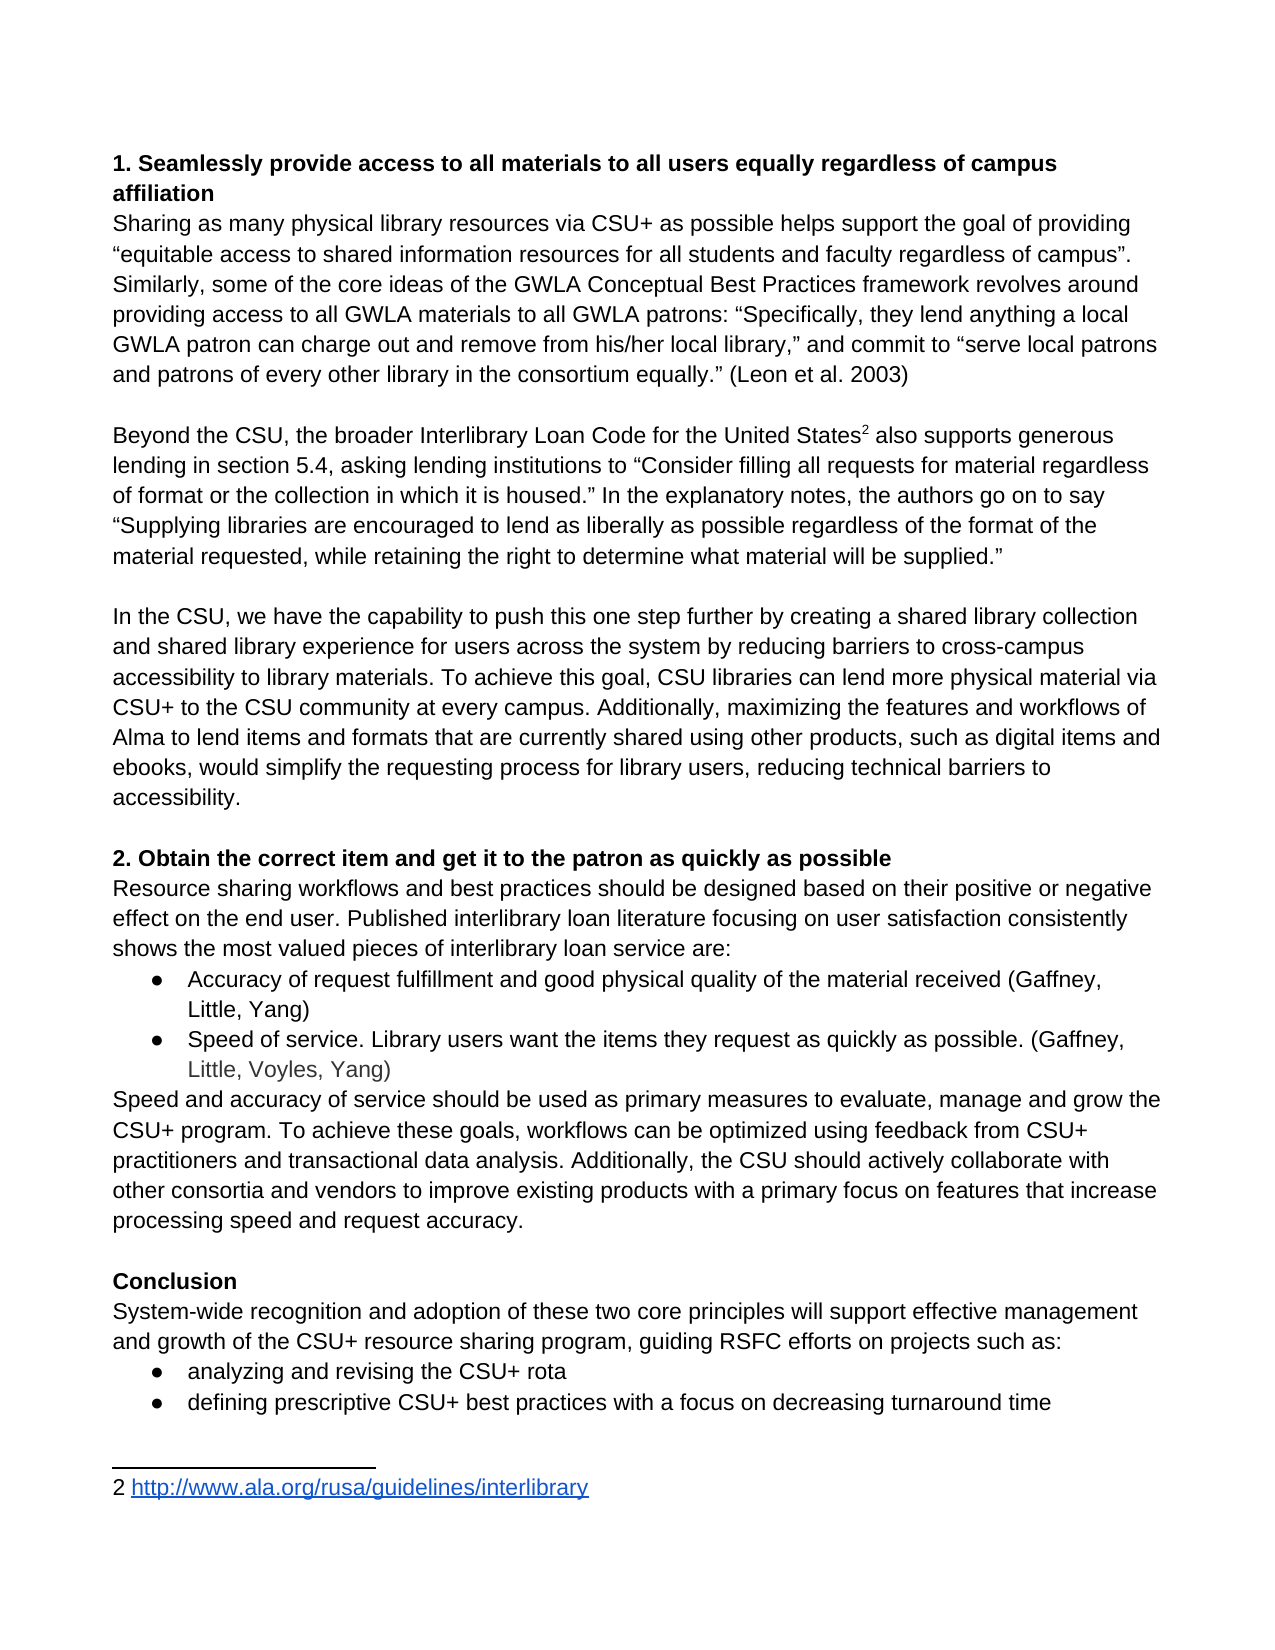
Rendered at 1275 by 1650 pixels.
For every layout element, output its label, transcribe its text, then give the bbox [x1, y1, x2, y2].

text System-wide recognition and adoption of these two core principles will support effective management and growth of the CSU+ resource sharing program, guiding RSFC efforts on projects such as: [112, 1298, 1162, 1354]
text In the CSU, we have the capability to push this one step further by creating a shared library collection and shared library experience for users across the system by reducing barriers to cross-campus accessibility to library materials. To achieve this goal, CSU libraries can lend more physical material via CSU+ to the CSU community at every campus. Additionally, maximizing the features and workflows of Alma to lend items and formats that are currently shared using other products, such as digital items and ebooks, would simplify the requesting process for library users, reducing technical barriers to accessibility. [112, 603, 1162, 811]
list defining prescriptive CSU+ best practices with a focus on decreasing turnaround time [150, 1388, 1162, 1415]
list Speed of service. Library users want the items they request as quickly as possible. (Gaffney, Little, Voyles, Yang) [150, 1026, 1162, 1083]
list Accuracy of request fulfillment and good physical quality of the material received (Gaffney, Little, Yang) [150, 966, 1162, 1022]
text Conclusion [112, 1268, 1162, 1294]
text Speed and accuracy of service should be used as primary measures to evaluate, manage and grow the CSU+ program. To achieve these goals, workflows can be optimized using feedback from CSU+ practitioners and transactional data analysis. Additionally, the CSU should actively collaborate with other consortia and vendors to improve existing products with a primary focus on features that increase processing speed and request accuracy. [112, 1086, 1162, 1234]
text 2. Obtain the correct item and get it to the patron as quickly as possible [112, 845, 1162, 871]
text Sharing as many physical library resources via CSU+ as possible helps support the goal of providing “equitable access to shared information resources for all students and faculty regardless of campus”. Similarly, some of the core ideas of the GWLA Conceptual Best Practices framework revolves around providing access to all GWLA materials to all GWLA patrons: “Specifically, they lend anything a local GWLA patron can charge out and remove from his/her local library,” and commit to “serve local patrons and patrons of every other library in the consortium equally.” (Leon et al. 2003) [112, 210, 1162, 388]
list analyzing and revising the CSU+ rota [150, 1358, 1162, 1385]
text 1. Seamlessly provide access to all materials to all users equally regardless of campus affiliation [112, 150, 1162, 207]
text Resource sharing workflows and best practices should be designed based on their positive or negative effect on the end user. Published interlibrary loan literature focusing on user satisfaction consistently shows the most valued pieces of interlibrary loan service are: [112, 875, 1162, 962]
text Beyond the CSU, the broader Interlibrary Loan Code for the United States also supports generous lending in section 5.4, asking lending institutions to “Consider filling all requests for material regardless of format or the collection in which it is housed.” In the explanatory notes, the authors go on to say “Supplying libraries are encouraged to lend as liberally as possible regardless of the format of the material requested, while retaining the right to determine what material will be supplied.” [112, 422, 1162, 569]
